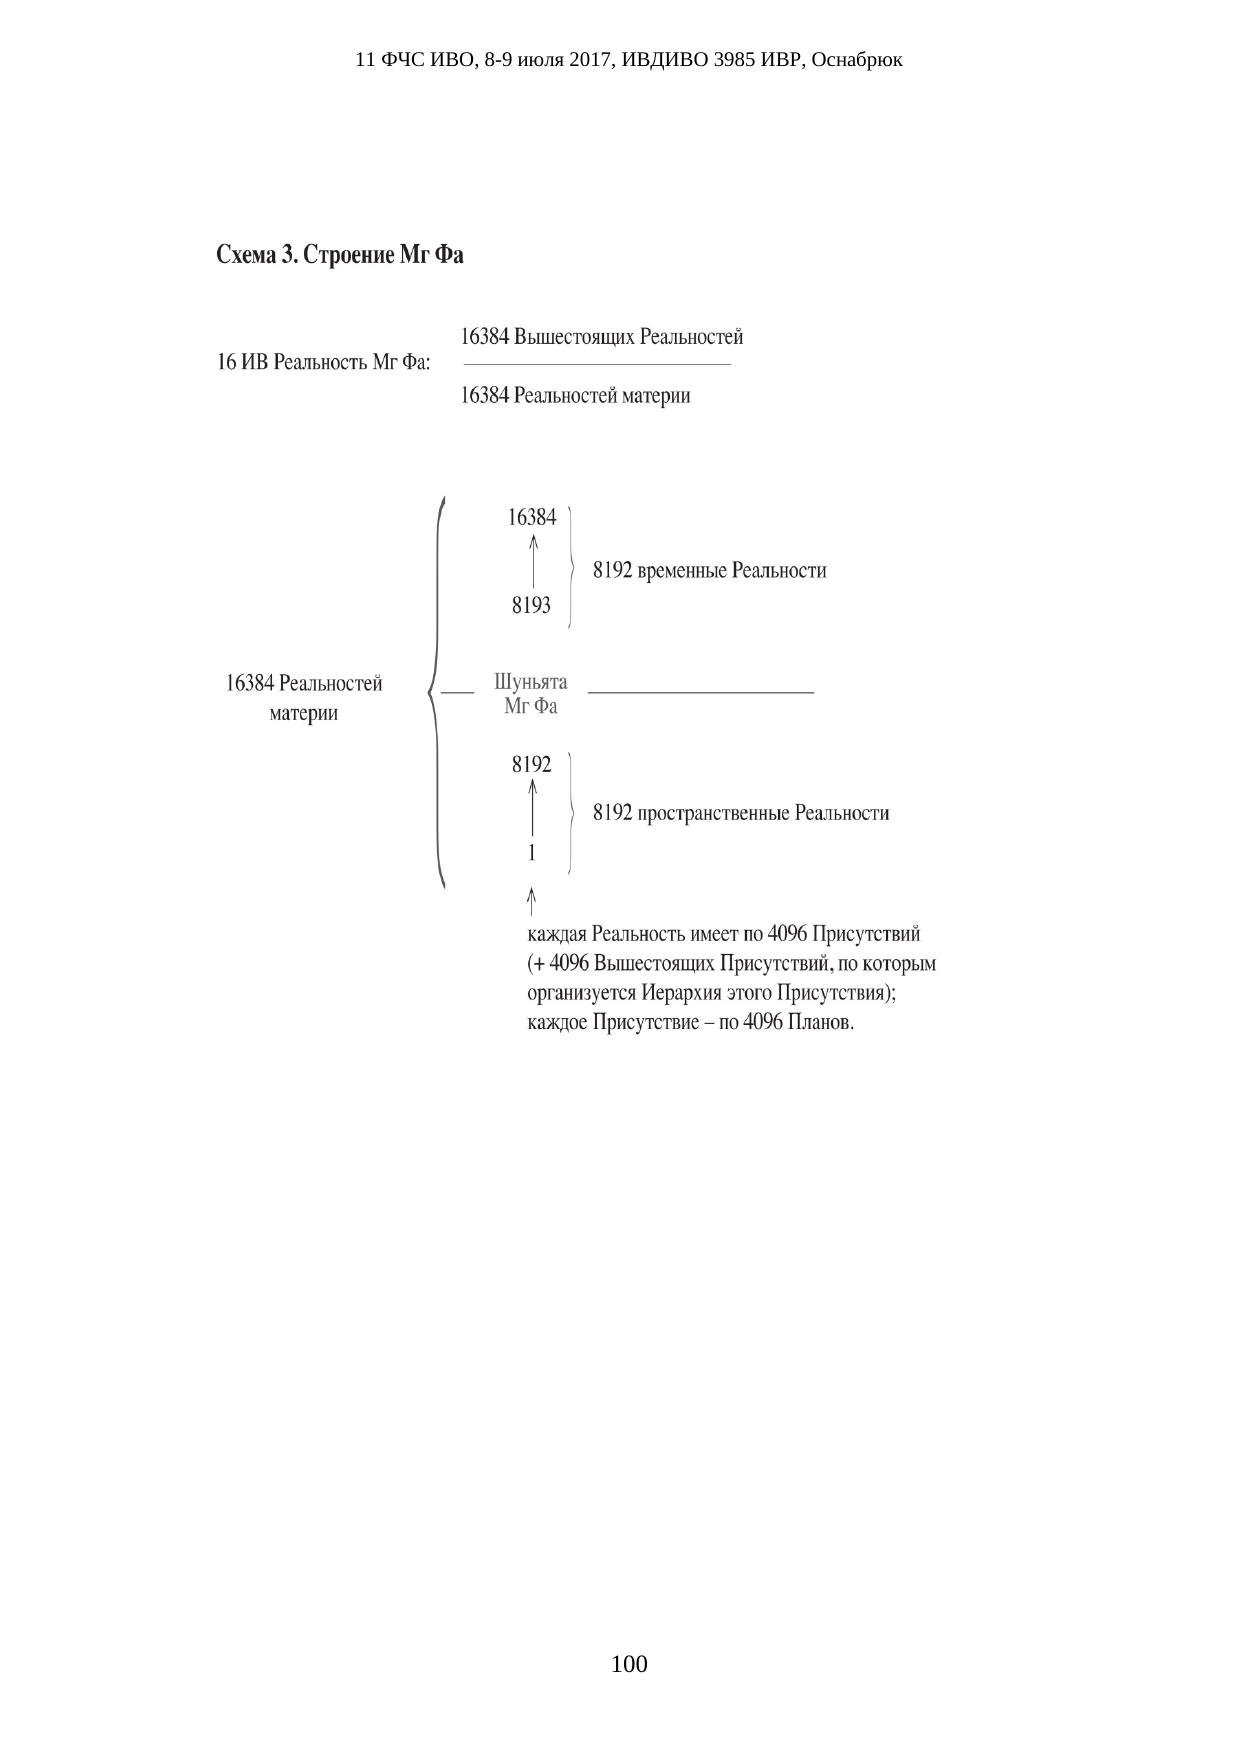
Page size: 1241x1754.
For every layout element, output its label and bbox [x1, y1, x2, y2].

picture [136, 141, 1241, 1131]
